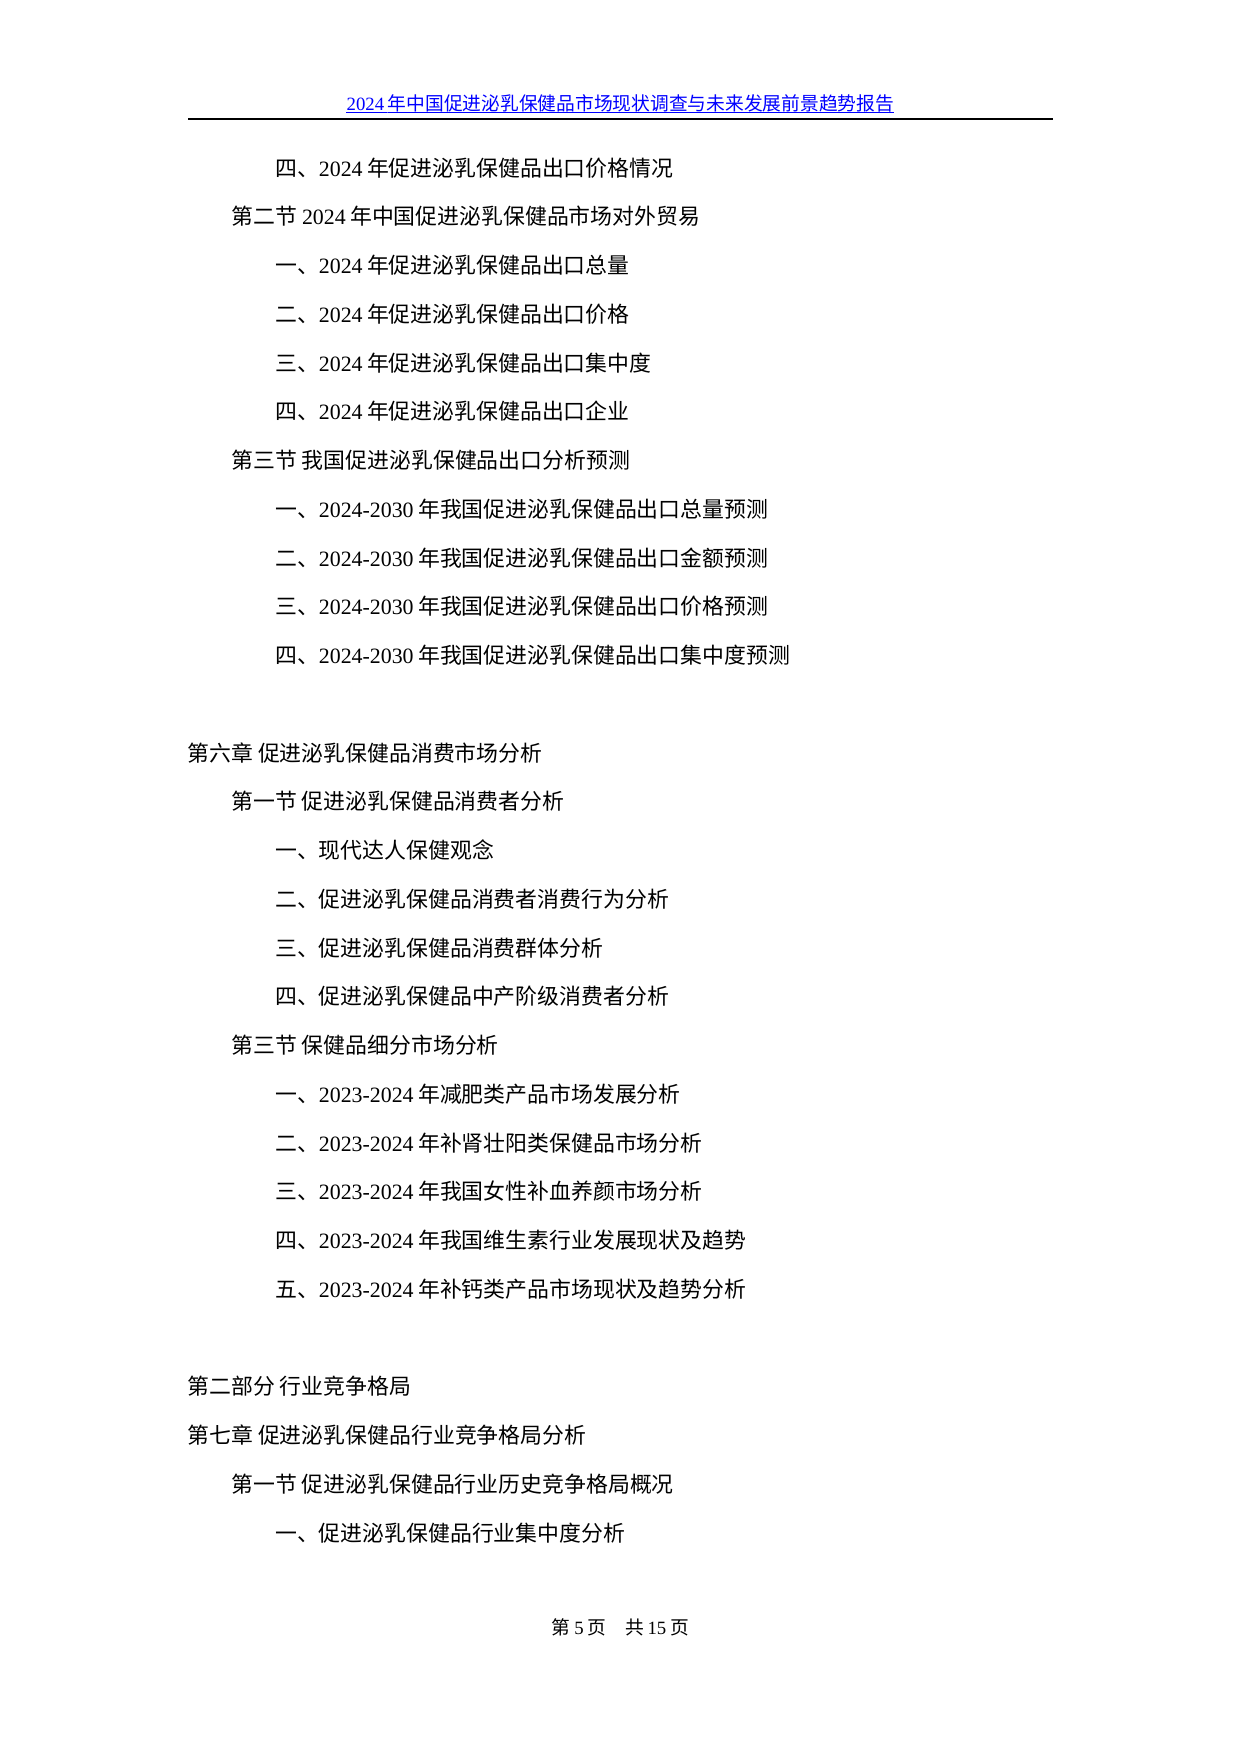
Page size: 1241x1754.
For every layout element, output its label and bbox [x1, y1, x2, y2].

text [187, 150, 1053, 1548]
